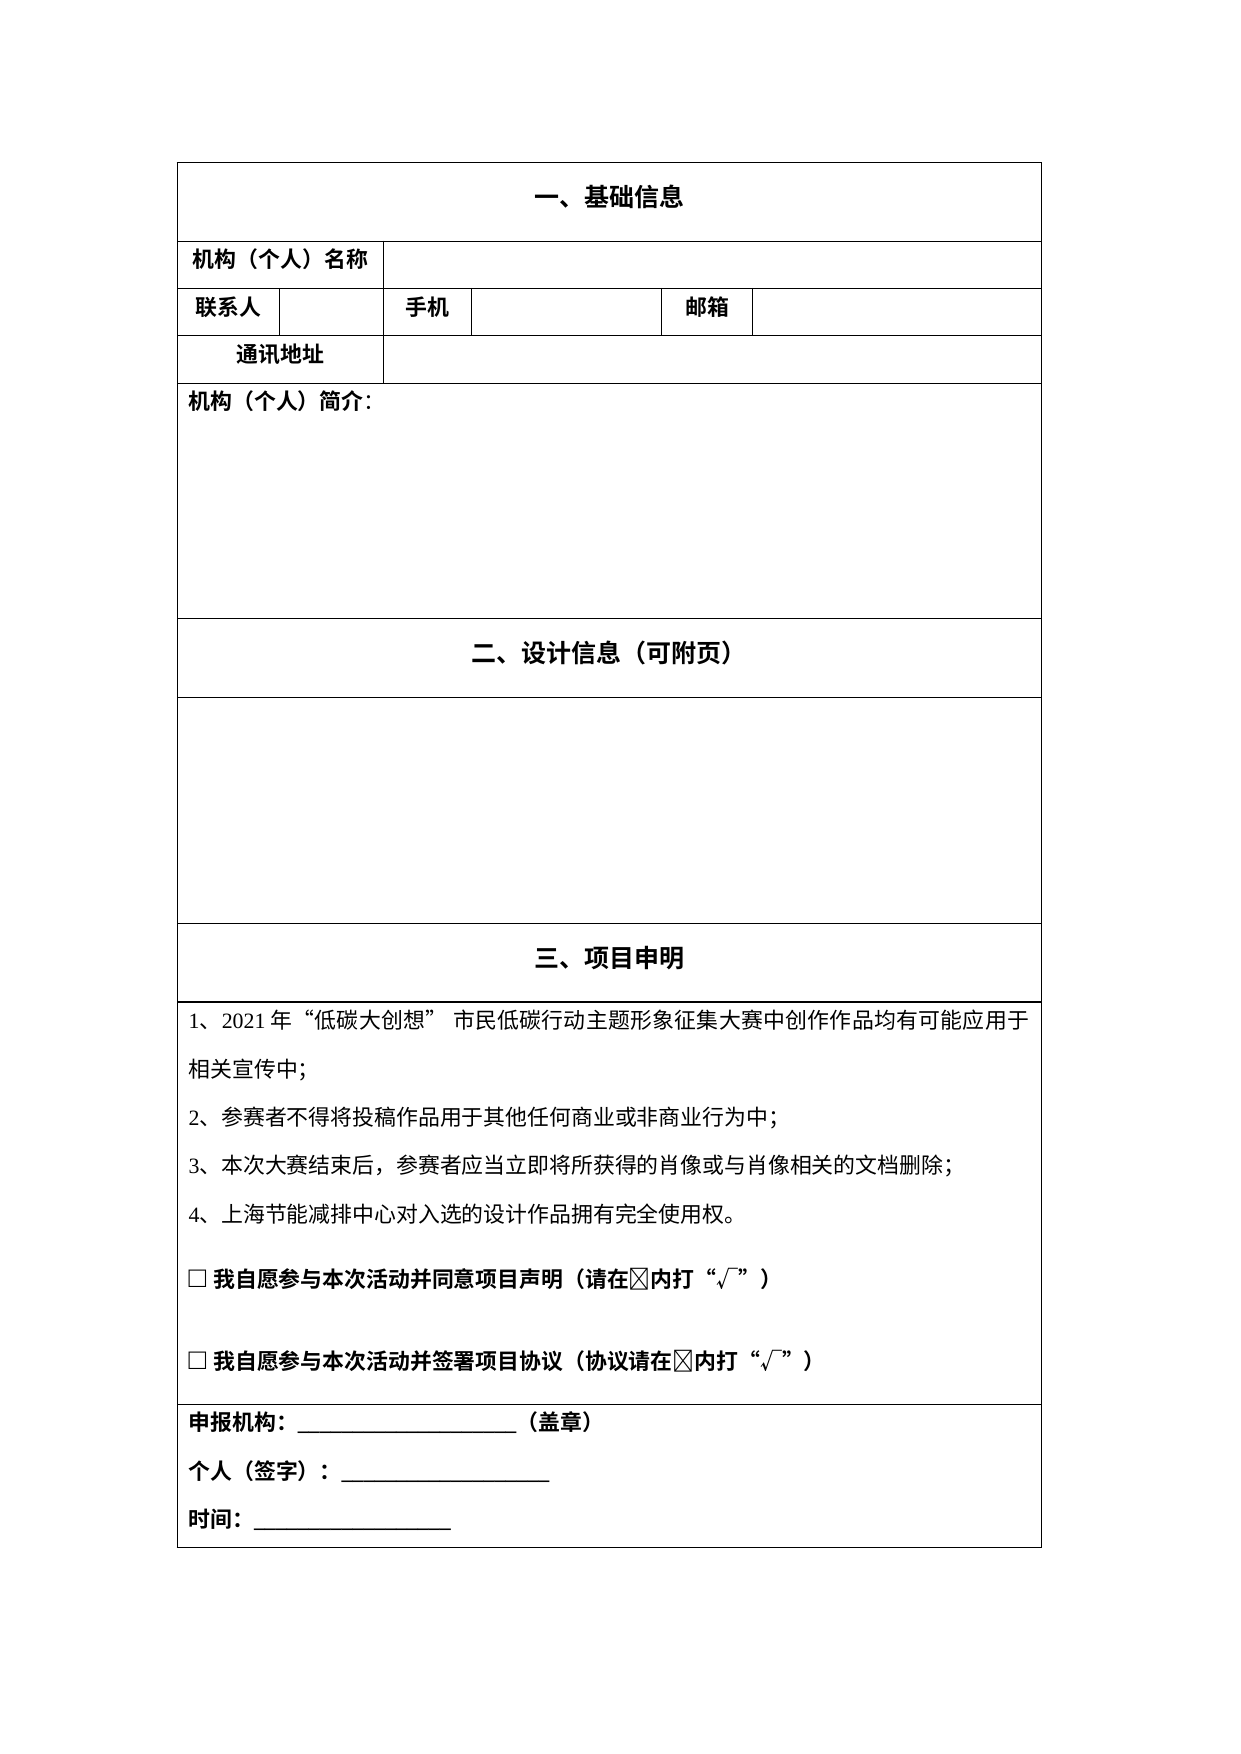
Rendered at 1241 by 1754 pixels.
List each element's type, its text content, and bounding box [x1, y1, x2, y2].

table_cell 手机 [384, 289, 471, 335]
table_cell 二、设计信息（可附页） [178, 619, 1041, 697]
table_cell 邮箱 [662, 289, 752, 335]
table_cell [178, 698, 1041, 923]
table_header 一、基础信息 [178, 163, 1041, 241]
table_cell 联系人 [178, 289, 279, 335]
table_cell 机构（个人）简介： [178, 384, 1041, 618]
table_cell [384, 242, 1041, 288]
table_cell [384, 336, 1041, 382]
table_cell 机构（个人）名称 [178, 242, 383, 288]
table_cell [753, 289, 1041, 335]
table_cell 1、2021年“低碳大创想” 市民低碳行动主题形象征集大赛中创作作品均有可能应用于相关宣传中； 2、参赛者不得将投稿作品用于其他任何商业或非商业行为中； 3、本次大赛结束后，参赛者应当立即将所获得的肖像或与肖像相关的文档删除； 4、上海节能减排中心对入选的设计作品拥有完全使用权。 □ 我自愿参与本次活动并同意项目声明（请在内打“√”） □ 我自愿参与本次活动并签署项目协议（协议请在内打“√”） [178, 1003, 1041, 1404]
table_cell 三、项目申明 [178, 924, 1041, 1001]
table_cell 通讯地址 [178, 336, 383, 382]
table_cell [472, 289, 661, 335]
table_cell [280, 289, 383, 335]
table_cell 申报机构：____________________（盖章） 个人（签字）：___________________ 时间：__________________ [178, 1405, 1041, 1547]
